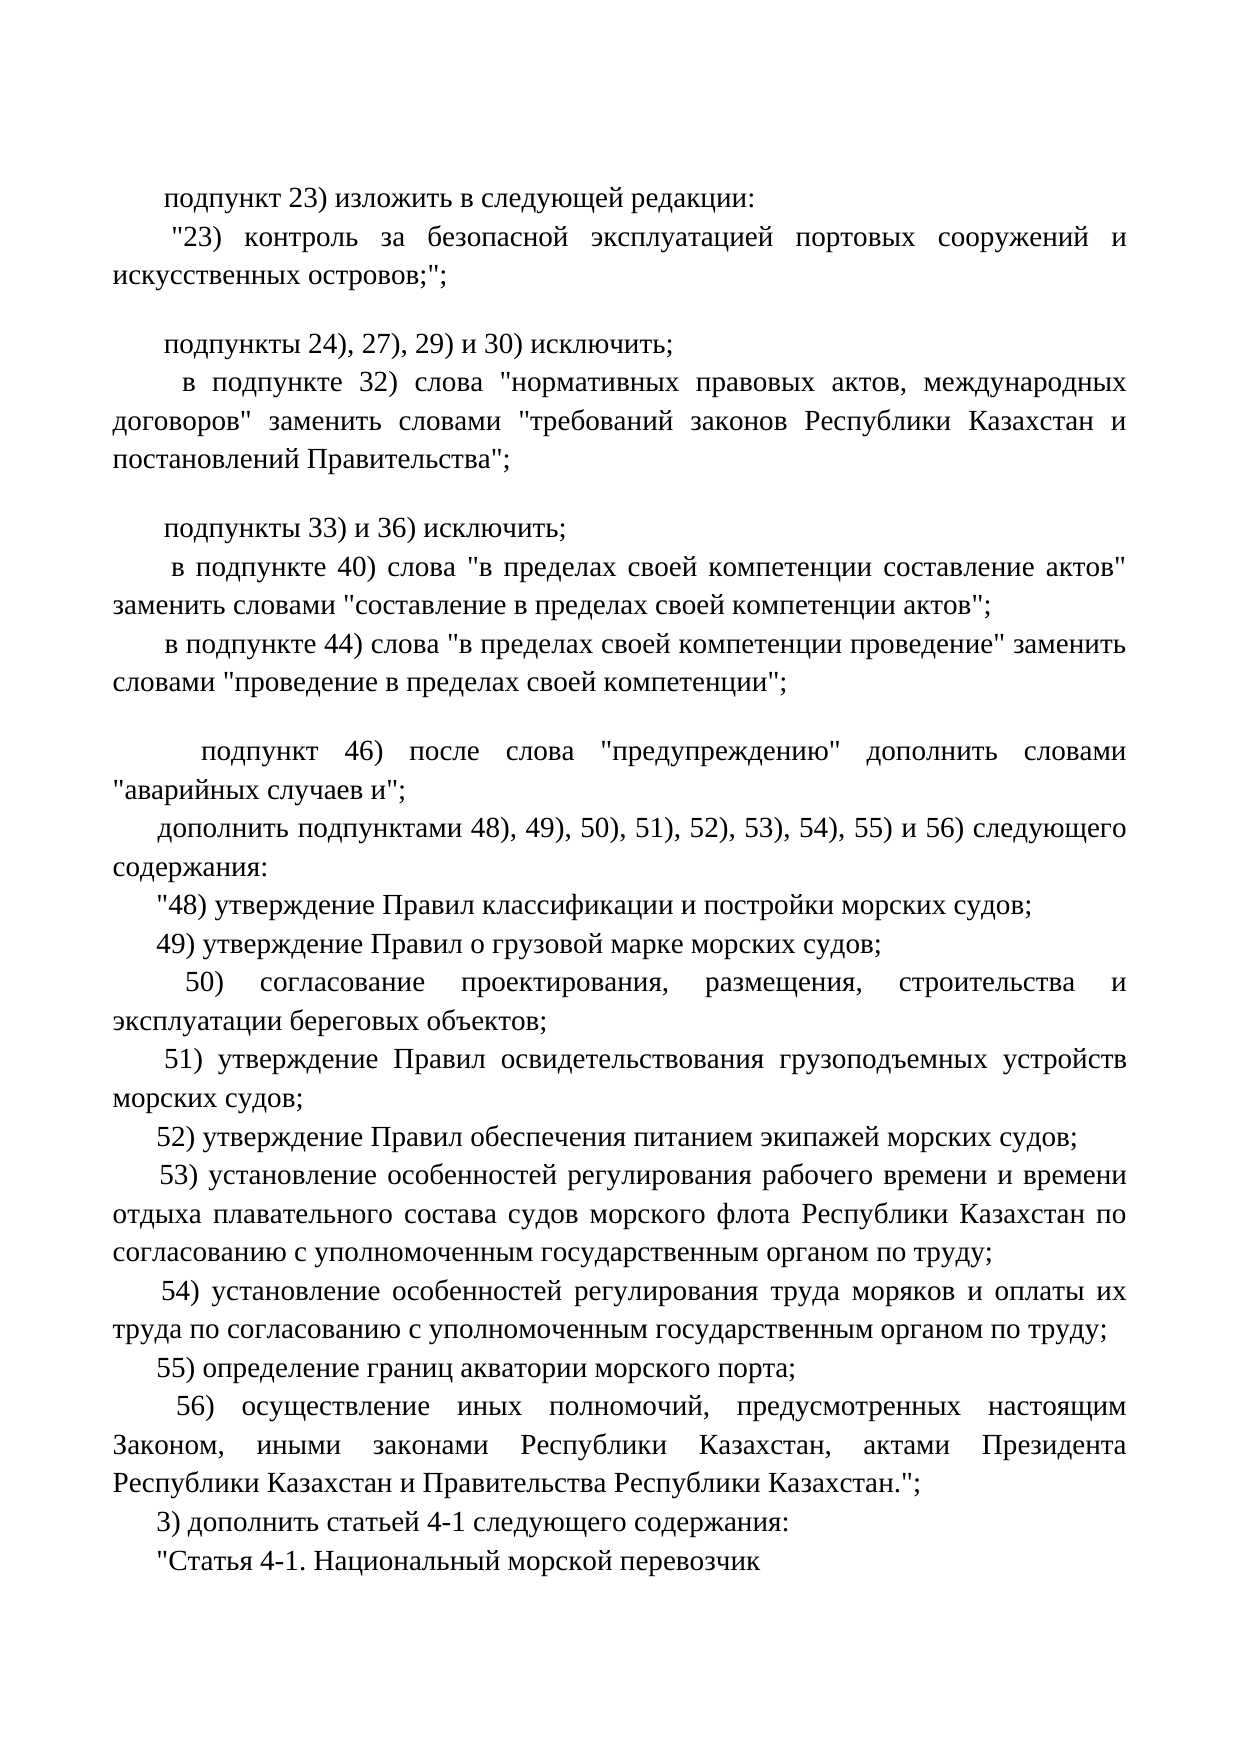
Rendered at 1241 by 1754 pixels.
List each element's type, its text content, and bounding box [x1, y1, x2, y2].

text подпункты 24), 27), 29) и 30) исключить; [112, 326, 1128, 359]
text 49) утверждение Правил о грузовой марке морских судов; [112, 926, 1128, 959]
text 54) установление особенностей регулирования труда моряков и оплаты их труда по согласованию с уполномоченным государственным органом по труду; [112, 1273, 1128, 1345]
text дополнить подпунктами 48), 49), 50), 51), 52), 53), 54), 55) и 56) следующего содержания: [112, 810, 1128, 882]
text 51) утверждение Правил освидетельствования грузоподъемных устройств морских судов; [112, 1042, 1128, 1114]
text в подпункте 40) слова "в пределах своей компетенции составление актов" заменить словами "составление в пределах своей компетенции актов"; [112, 549, 1128, 621]
text в подпункте 44) слова "в пределах своей компетенции проведение" заменить словами "проведение в пределах своей компетенции"; [112, 626, 1128, 698]
text "23) контроль за безопасной эксплуатацией портовых сооружений и искусственных островов;"; [112, 219, 1128, 291]
text 55) определение границ акватории морского порта; [112, 1350, 1128, 1383]
text подпункт 46) после слова "предупреждению" дополнить словами "аварийных случаев и"; [112, 733, 1128, 805]
text "48) утверждение Правил классификации и постройки морских судов; [112, 887, 1128, 921]
text 50) согласование проектирования, размещения, строительства и эксплуатации береговых объектов; [112, 964, 1128, 1037]
text 56) осуществление иных полномочий, предусмотренных настоящим Законом, иными законами Республики Казахстан, актами Президента Республики Казахстан и Правительства Республики Казахстан."; [112, 1388, 1128, 1499]
text 3) дополнить статьей 4-1 следующего содержания: [112, 1504, 1128, 1538]
text "Статья 4-1. Национальный морской перевозчик [112, 1543, 1128, 1576]
text подпункты 33) и 36) исключить; [112, 510, 1128, 544]
text в подпункте 32) слова "нормативных правовых актов, международных договоров" заменить словами "требований законов Республики Казахстан и постановлений Правительства"; [112, 364, 1128, 475]
text подпункт 23) изложить в следующей редакции: [112, 180, 1128, 214]
text 53) установление особенностей регулирования рабочего времени и времени отдыха плавательного состава судов морского флота Республики Казахстан по согласованию с уполномоченным государственным органом по труду; [112, 1157, 1128, 1268]
text 52) утверждение Правил обеспечения питанием экипажей морских судов; [112, 1119, 1128, 1152]
